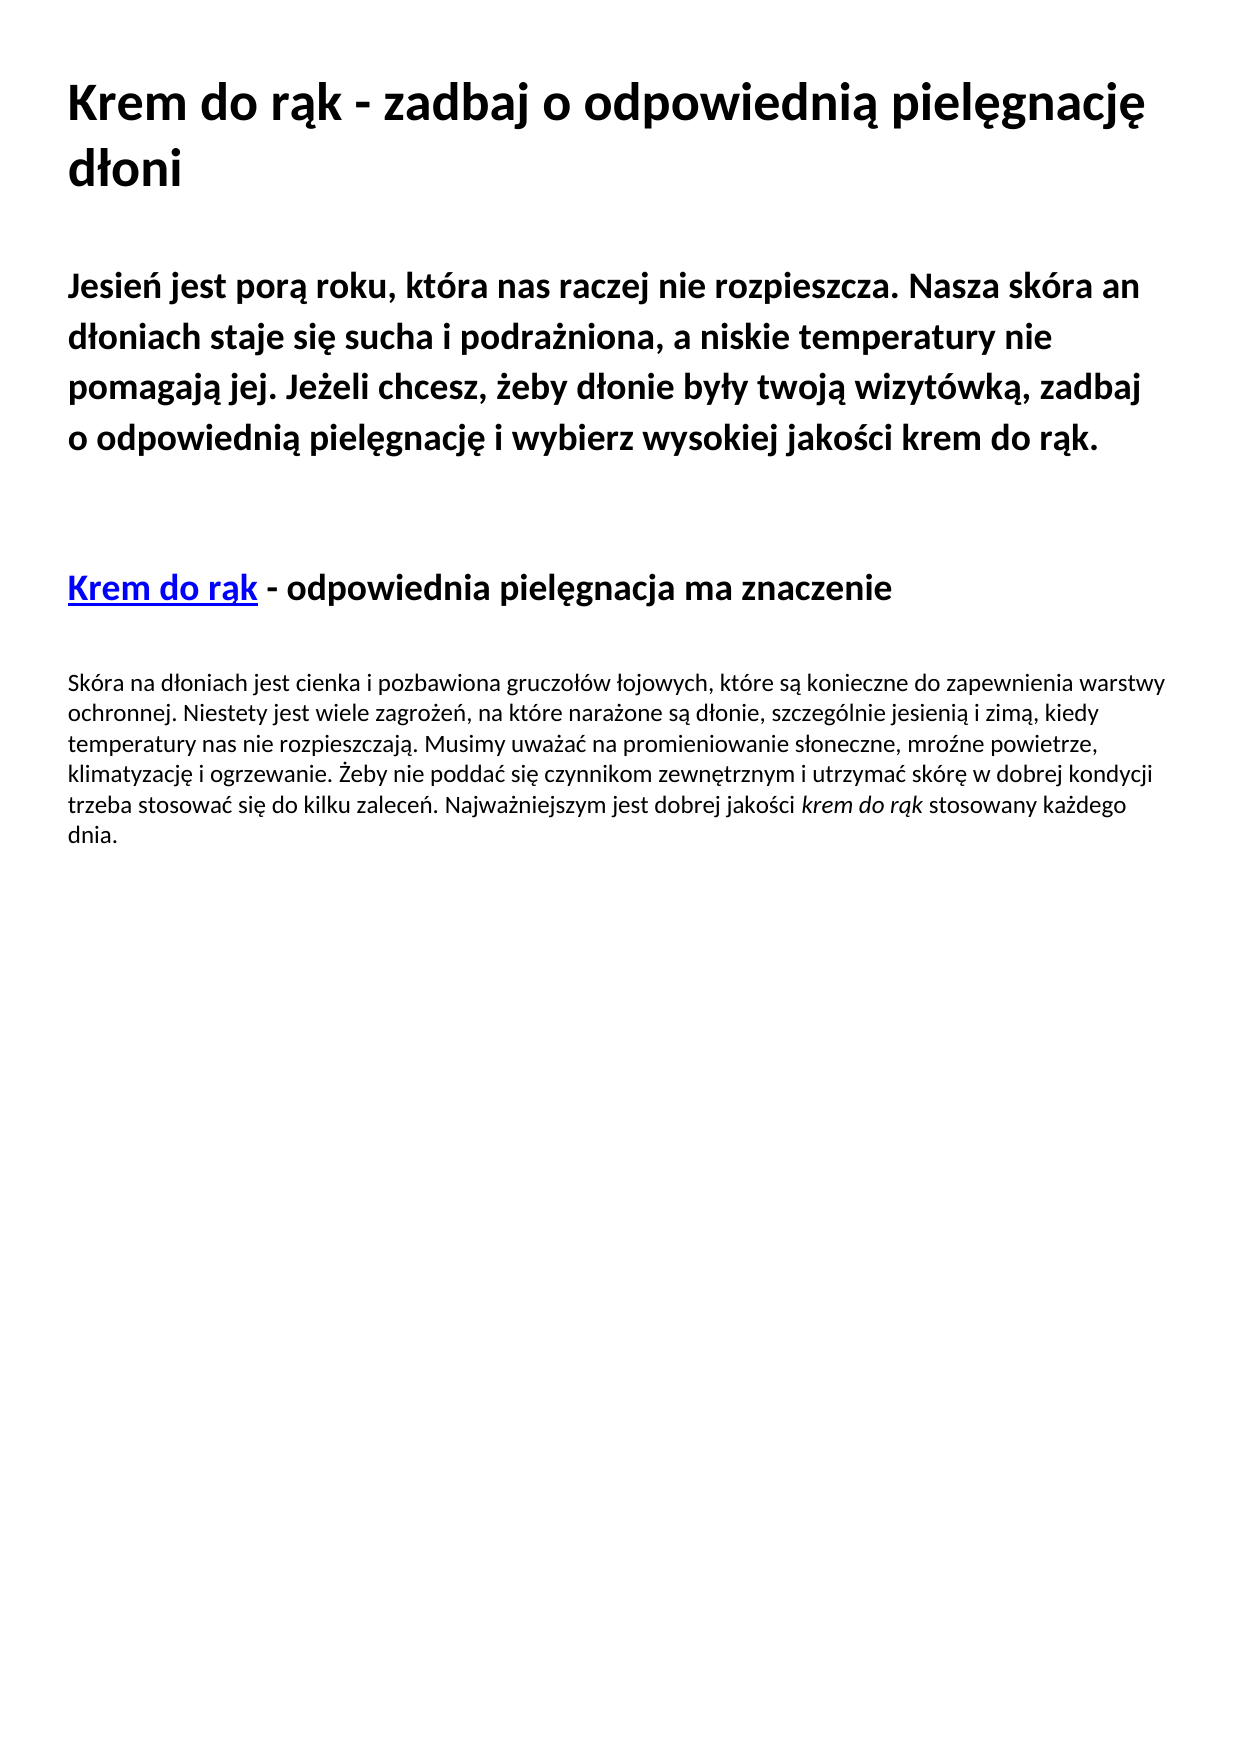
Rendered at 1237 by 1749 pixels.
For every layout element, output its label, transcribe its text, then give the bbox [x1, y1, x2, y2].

text Krem do rąk - odpowiednia pielęgnacja ma znaczenie [68, 564, 1169, 610]
text Krem do rąk - zadbaj o odpowiednią pielęgnację dłoni [68, 68, 1169, 200]
text Skóra na dłoniach jest cienka i pozbawiona gruczołów łojowych, które są konieczne do zapewnienia warstwy ochronnej. Niestety jest wiele zagrożeń, na które narażone są dłonie, szczególnie jesienią i zimą, kiedy temperatury nas nie rozpieszczają. Musimy uważać na promieniowanie słoneczne, mroźne powietrze, klimatyzację i ogrzewanie. Żeby nie poddać się czynnikom zewnętrznym i utrzymać skórę w dobrej kondycji trzeba stosować się do kilku zaleceń. Najważniejszym jest dobrej jakości krem do rąk stosowany każdego dnia. [68, 667, 1169, 850]
text Jesień jest porą roku, która nas raczej nie rozpieszcza. Nasza skóra an dłoniach staje się sucha i podrażniona, a niskie temperatury nie pomagają jej. Jeżeli chcesz, żeby dłonie były twoją wizytówką, zadbaj o odpowiednią pielęgnację i wybierz wysokiej jakości krem do rąk. [68, 262, 1169, 459]
